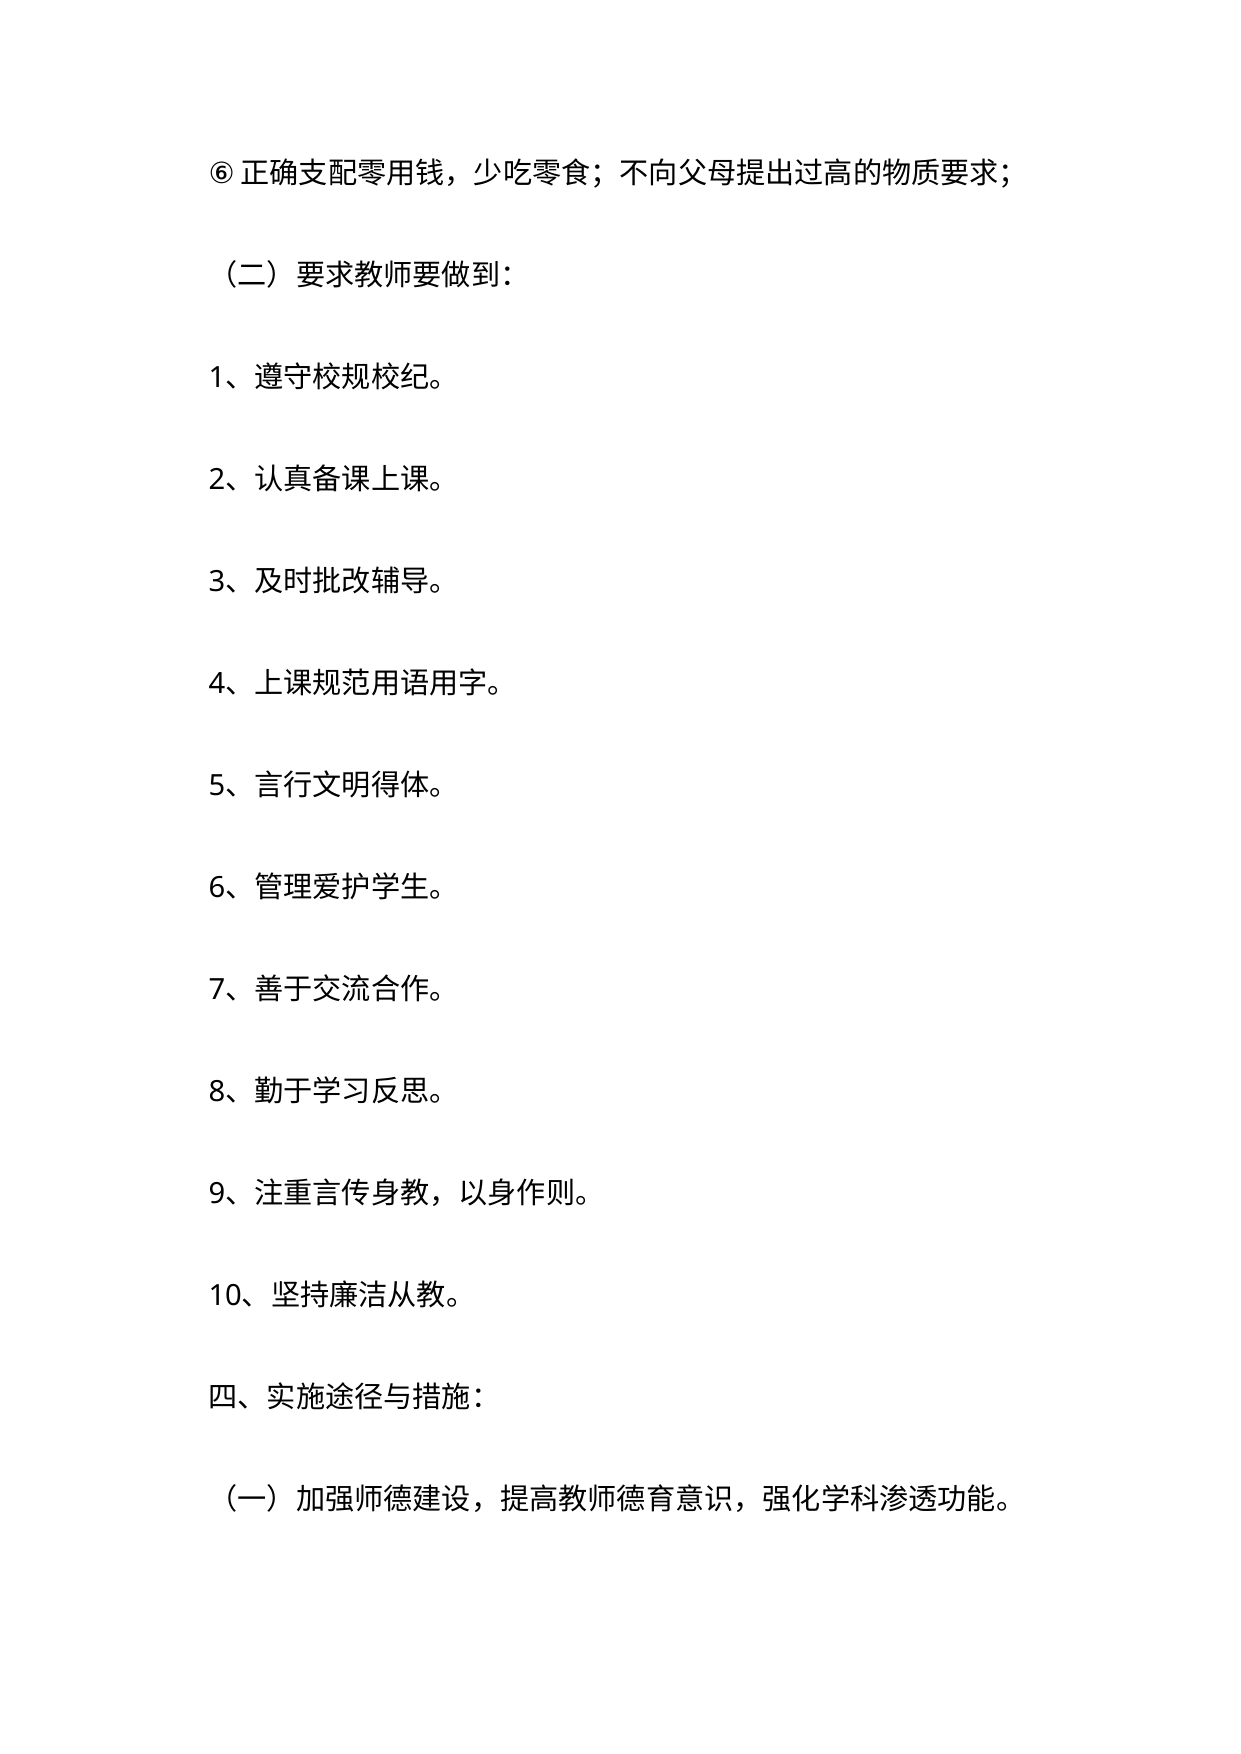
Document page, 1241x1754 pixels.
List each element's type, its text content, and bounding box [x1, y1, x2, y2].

text 3、及时批改辅导。 [150, 558, 1090, 600]
text 8、勤于学习反思。 [150, 1068, 1090, 1110]
text 9、注重言传身教，以身作则。 [150, 1169, 1090, 1212]
text （一）加强师德建设，提高教师德育意识，强化学科渗透功能。 [150, 1475, 1090, 1518]
text ⑥正确支配零用钱，少吃零食；不向父母提出过高的物质要求； [150, 150, 1090, 192]
text 6、管理爱护学生。 [150, 864, 1090, 906]
text 4、上课规范用语用字。 [150, 660, 1090, 702]
text 1、遵守校规校纪。 [150, 354, 1090, 396]
text 2、认真备课上课。 [150, 456, 1090, 498]
text （二）要求教师要做到： [150, 252, 1090, 294]
text 四、实施途径与措施： [150, 1373, 1090, 1416]
text 10、坚持廉洁从教。 [150, 1272, 1090, 1314]
text 5、言行文明得体。 [150, 762, 1090, 804]
text 7、善于交流合作。 [150, 966, 1090, 1008]
